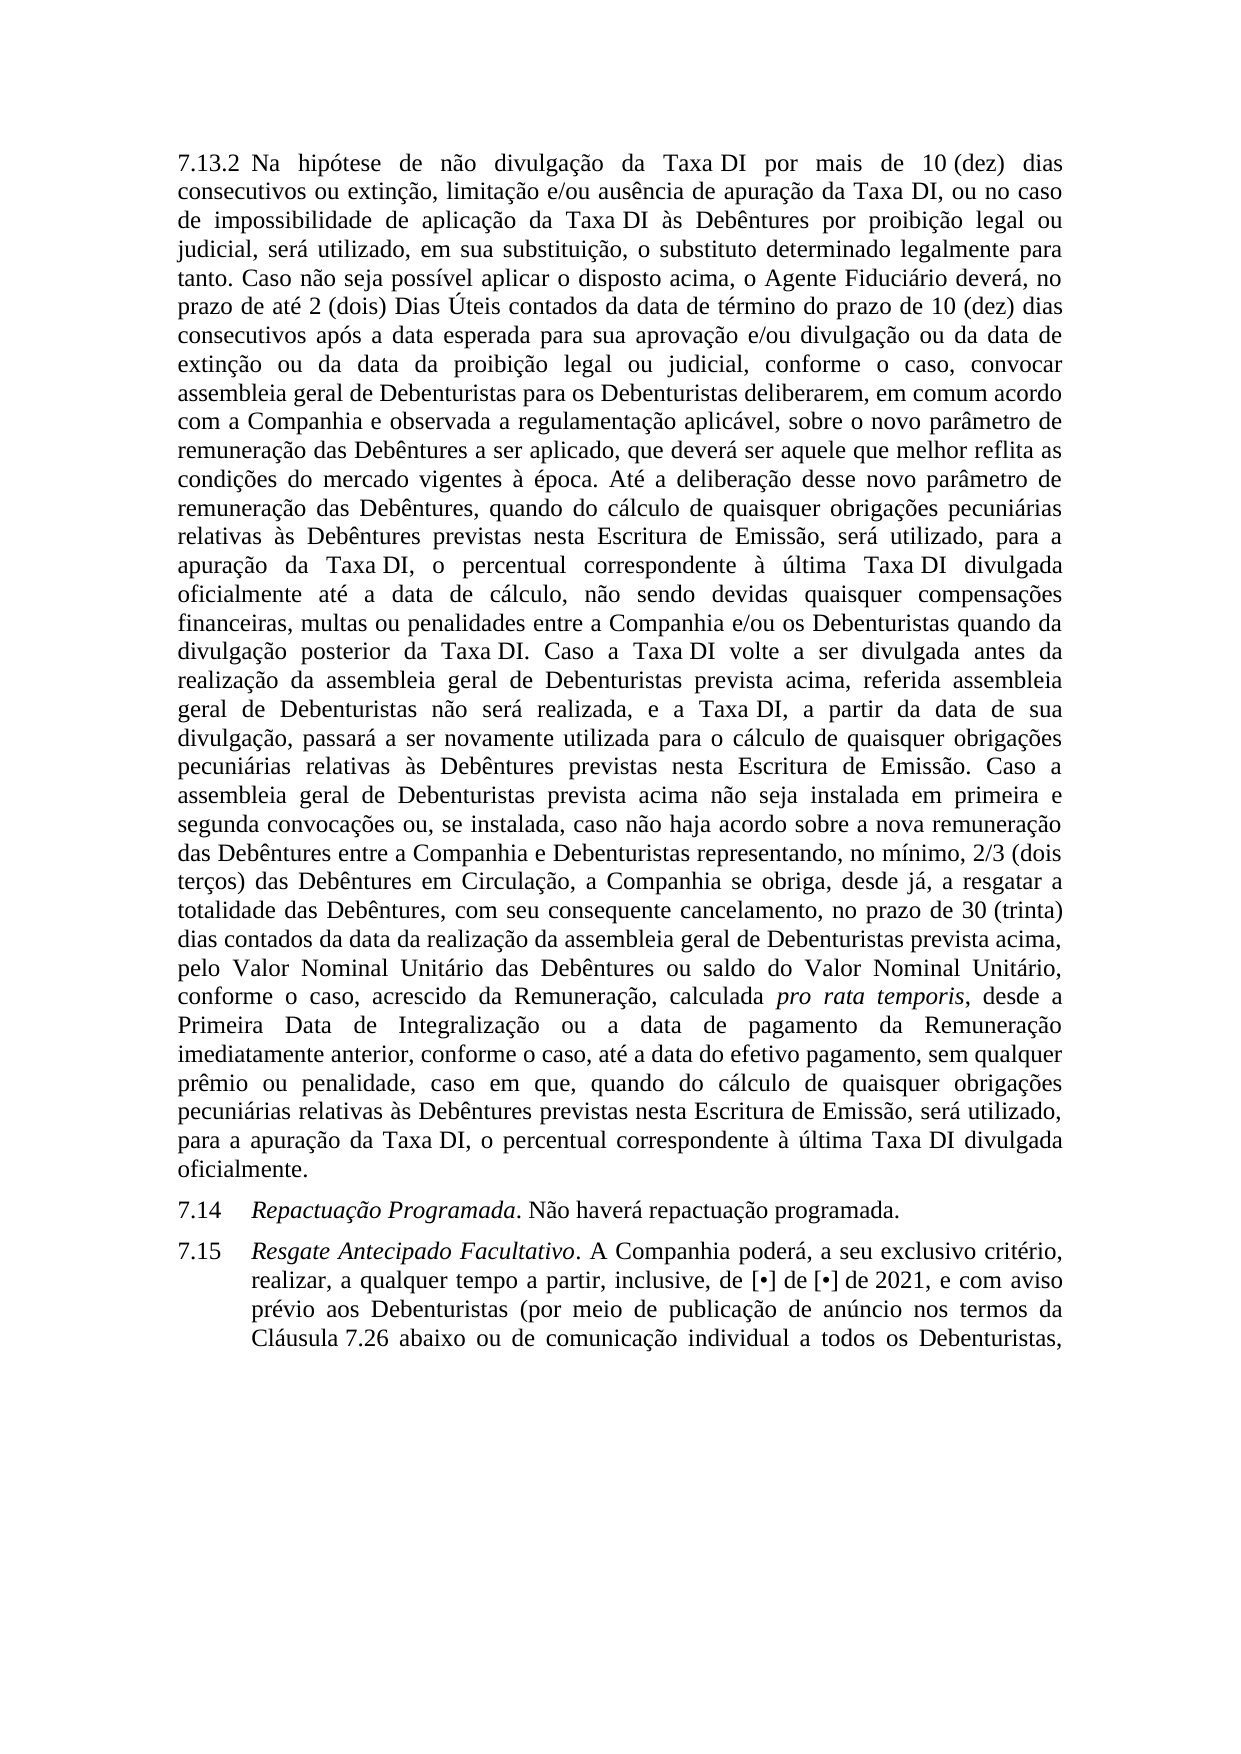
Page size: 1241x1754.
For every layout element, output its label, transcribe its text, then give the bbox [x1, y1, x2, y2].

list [177, 1236, 1063, 1351]
list Repactuação Programada. Não haverá repactuação programada. [177, 1195, 1063, 1224]
list Na hipótese de não divulgação da Taxa DI por mais de 10 (dez) dias consecutivos ou extinção, limitação e/ou ausência de apuração da Taxa DI, ou no caso de impossibilidade de aplicação da Taxa DI às Debêntures por proibição legal ou judicial, será utilizado, em sua substituição, o substituto determinado legalmente para tanto. Caso não seja possível aplicar o disposto acima, o Agente Fiduciário deverá, no prazo de até 2 (dois) Dias Úteis contados da data de término do prazo de 10 (dez) dias consecutivos após a data esperada para sua aprovação e/ou divulgação ou da data de extinção ou da data da proibição legal ou judicial, conforme o caso, convocar assembleia geral de Debenturistas para os Debenturistas deliberarem, em comum acordo com a Companhia e observada a regulamentação aplicável, sobre o novo parâmetro de remuneração das Debêntures a ser aplicado, que deverá ser aquele que melhor reflita as condições do mercado vigentes à época. Até a deliberação desse novo parâmetro de remuneração das Debêntures, quando do cálculo de quaisquer obrigações pecuniárias relativas às Debêntures previstas nesta Escritura de Emissão, será utilizado, para a apuração da Taxa DI, o percentual correspondente à última Taxa DI divulgada oficialmente até a data de cálculo, não sendo devidas quaisquer compensações financeiras, multas ou penalidades entre a Companhia e/ou os Debenturistas quando da divulgação posterior da Taxa DI. Caso a Taxa DI volte a ser divulgada antes da realização da assembleia geral de Debenturistas prevista acima, referida assembleia geral de Debenturistas não será realizada, e a Taxa DI, a partir da data de sua divulgação, passará a ser novamente utilizada para o cálculo de quaisquer obrigações pecuniárias relativas às Debêntures previstas nesta Escritura de Emissão. Caso a assembleia geral de Debenturistas prevista acima não seja instalada em primeira e segunda convocações ou, se instalada, caso não haja acordo sobre a nova remuneração das Debêntures entre a Companhia e Debenturistas representando, no mínimo, 2/3 (dois terços) das Debêntures em Circulação, a Companhia se obriga, desde já, a resgatar a totalidade das Debêntures, com seu consequente cancelamento, no prazo de 30 (trinta) dias contados da data da realização da assembleia geral de Debenturistas prevista acima, pelo Valor Nominal Unitário das Debêntures ou saldo do Valor Nominal Unitário, conforme o caso, acrescido da Remuneração, calculada pro rata temporis, desde a Primeira Data de Integralização ou a data de pagamento da Remuneração imediatamente anterior, conforme o caso, até a data do efetivo pagamento, sem qualquer prêmio ou penalidade, caso em que, quando do cálculo de quaisquer obrigações pecuniárias relativas às Debêntures previstas nesta Escritura de Emissão, será utilizado, para a apuração da Taxa DI, o percentual correspondente à última Taxa DI divulgada oficialmente. [177, 148, 1063, 1183]
